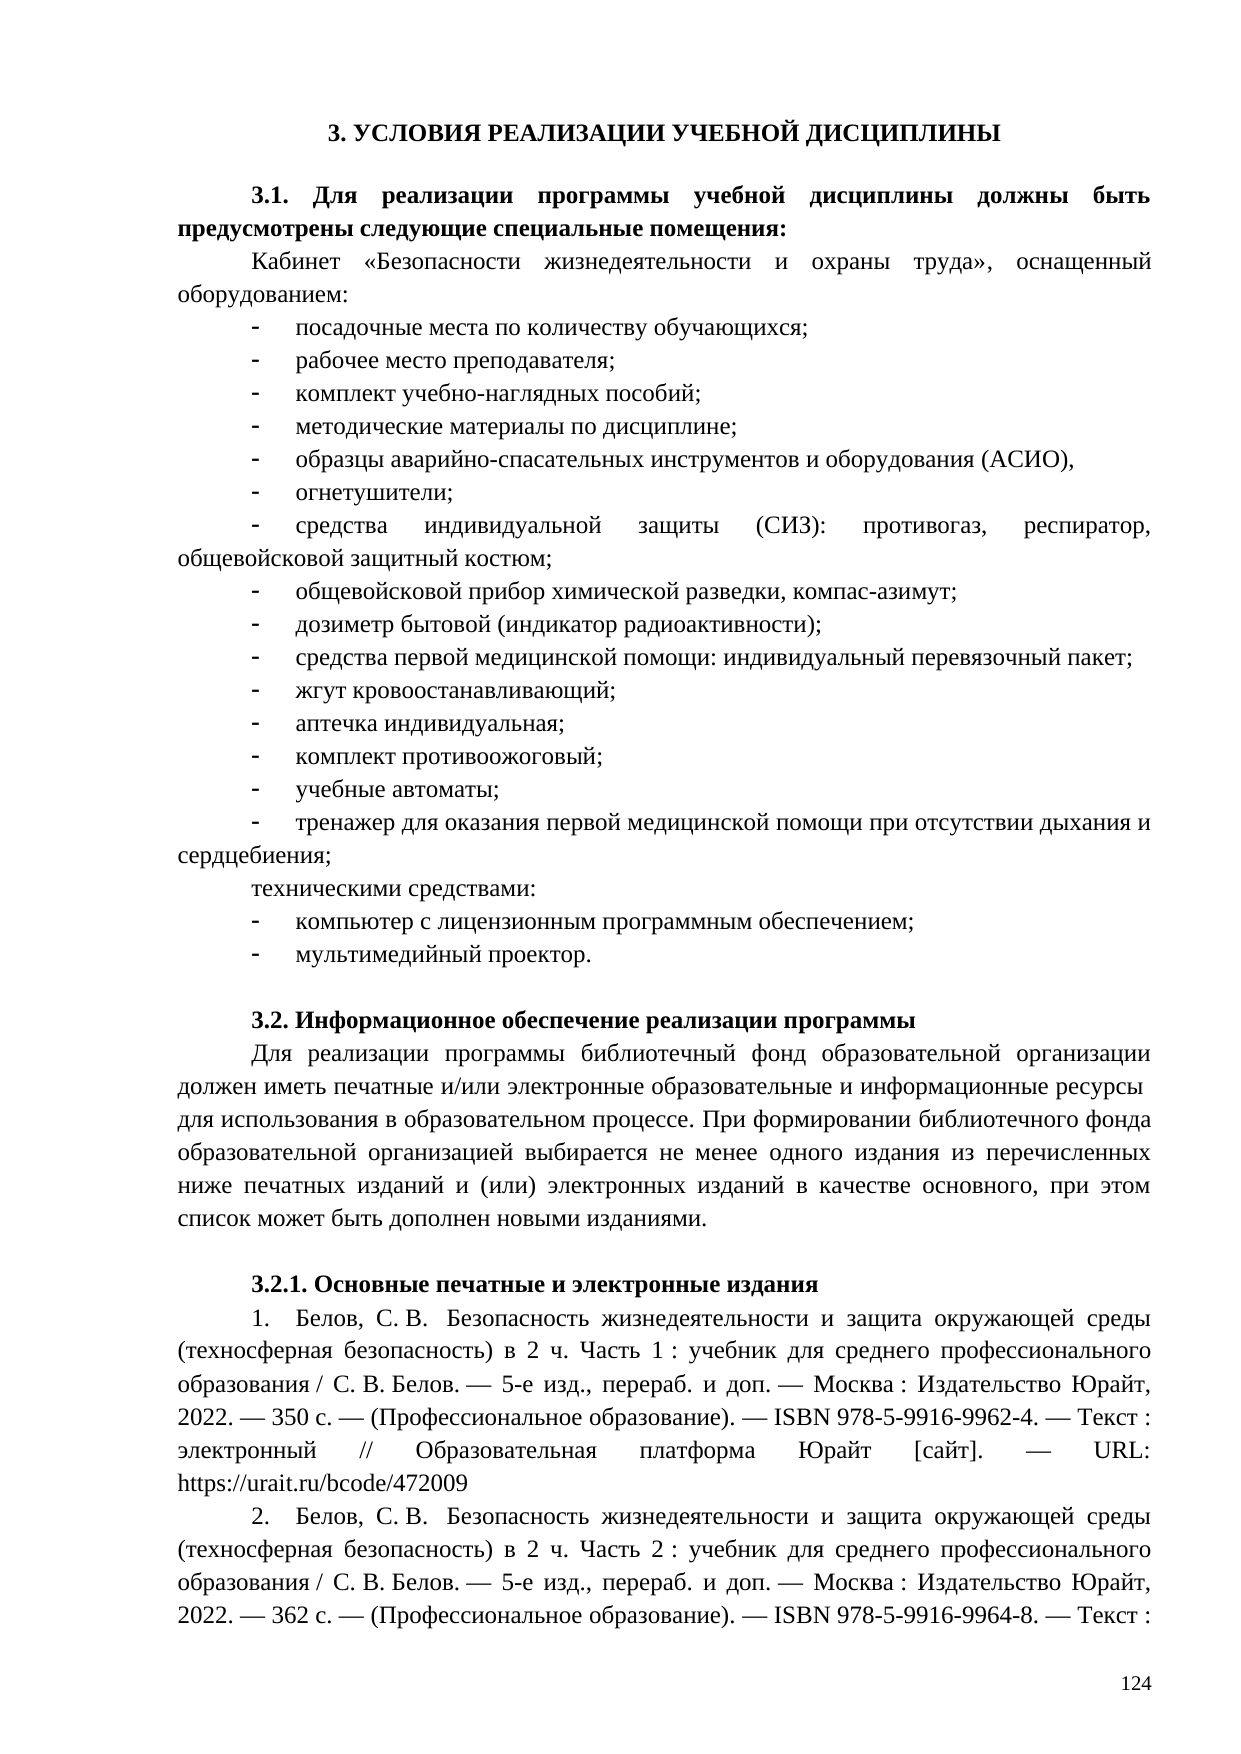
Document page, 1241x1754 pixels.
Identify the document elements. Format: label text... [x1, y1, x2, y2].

text 3.2.1. Основные печатные и электронные издания [177, 1269, 1152, 1298]
list средства индивидуальной защиты (СИЗ): противогаз, респиратор, общевойсковой защитный костюм; [177, 510, 1152, 572]
text 3.2. Информационное обеспечение реализации программы [177, 1005, 1152, 1034]
list тренажер для оказания первой медицинской помощи при отсутствии дыхания и сердцебиения; [177, 807, 1152, 869]
list общевойсковой прибор химической разведки, компас-азимут; [177, 576, 1152, 605]
list образцы аварийно-спасательных инструментов и оборудования (АСИО), [177, 444, 1152, 473]
list аптечка индивидуальная; [177, 708, 1152, 737]
text 3. УСЛОВИЯ РЕАЛИЗАЦИИ УЧЕБНОЙ ДИСЦИПЛИНЫ [177, 118, 1152, 147]
text техническими средствами: [177, 873, 1152, 902]
list рабочее место преподавателя; [177, 345, 1152, 374]
list Белов, С. В. Безопасность жизнедеятельности и защита окружающей среды (техносферная безопасность) в 2 ч. Часть 1 : учебник для среднего профессионального образования / С. В. Белов. — 5-е изд., перераб. и доп. — Москва : Издательство Юрайт, 2022. — 350 с. — (Профессиональное образование). — ISBN 978-5-9916-9962-4. — Текст : электронный // Образовательная платформа Юрайт [сайт]. — URL: https://urait.ru/bcode/472009 [177, 1303, 1152, 1496]
text Кабинет «Безопасности жизнедеятельности и охраны труда», оснащенный оборудованием: [177, 246, 1152, 308]
text Для реализации программы библиотечный фонд образовательной организации должен иметь печатные и/или электронные образовательные и информационные ресурсы для использования в образовательном процессе. При формировании библиотечного фонда образовательной организацией выбирается не менее одного издания из перечисленных ниже печатных изданий и (или) электронных изданий в качестве основного, при этом список может быть дополнен новыми изданиями. [177, 1038, 1152, 1232]
list компьютер с лицензионным программным обеспечением; [177, 906, 1152, 935]
list методические материалы по дисциплине; [177, 411, 1152, 440]
list учебные автоматы; [177, 774, 1152, 803]
list комплект учебно-наглядных пособий; [177, 378, 1152, 407]
text 3.1. Для реализации программы учебной дисциплины должны быть предусмотрены следующие специальные помещения: [177, 180, 1152, 242]
list жгут кровоостанавливающий; [177, 675, 1152, 704]
list огнетушители; [177, 477, 1152, 506]
list посадочные места по количеству обучающихся; [177, 312, 1152, 341]
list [177, 1501, 1152, 1628]
list средства первой медицинской помощи: индивидуальный перевязочный пакет; [177, 642, 1152, 671]
list мультимедийный проектор. [177, 939, 1152, 968]
list комплект противоожоговый; [177, 741, 1152, 770]
list дозиметр бытовой (индикатор радиоактивности); [177, 609, 1152, 638]
